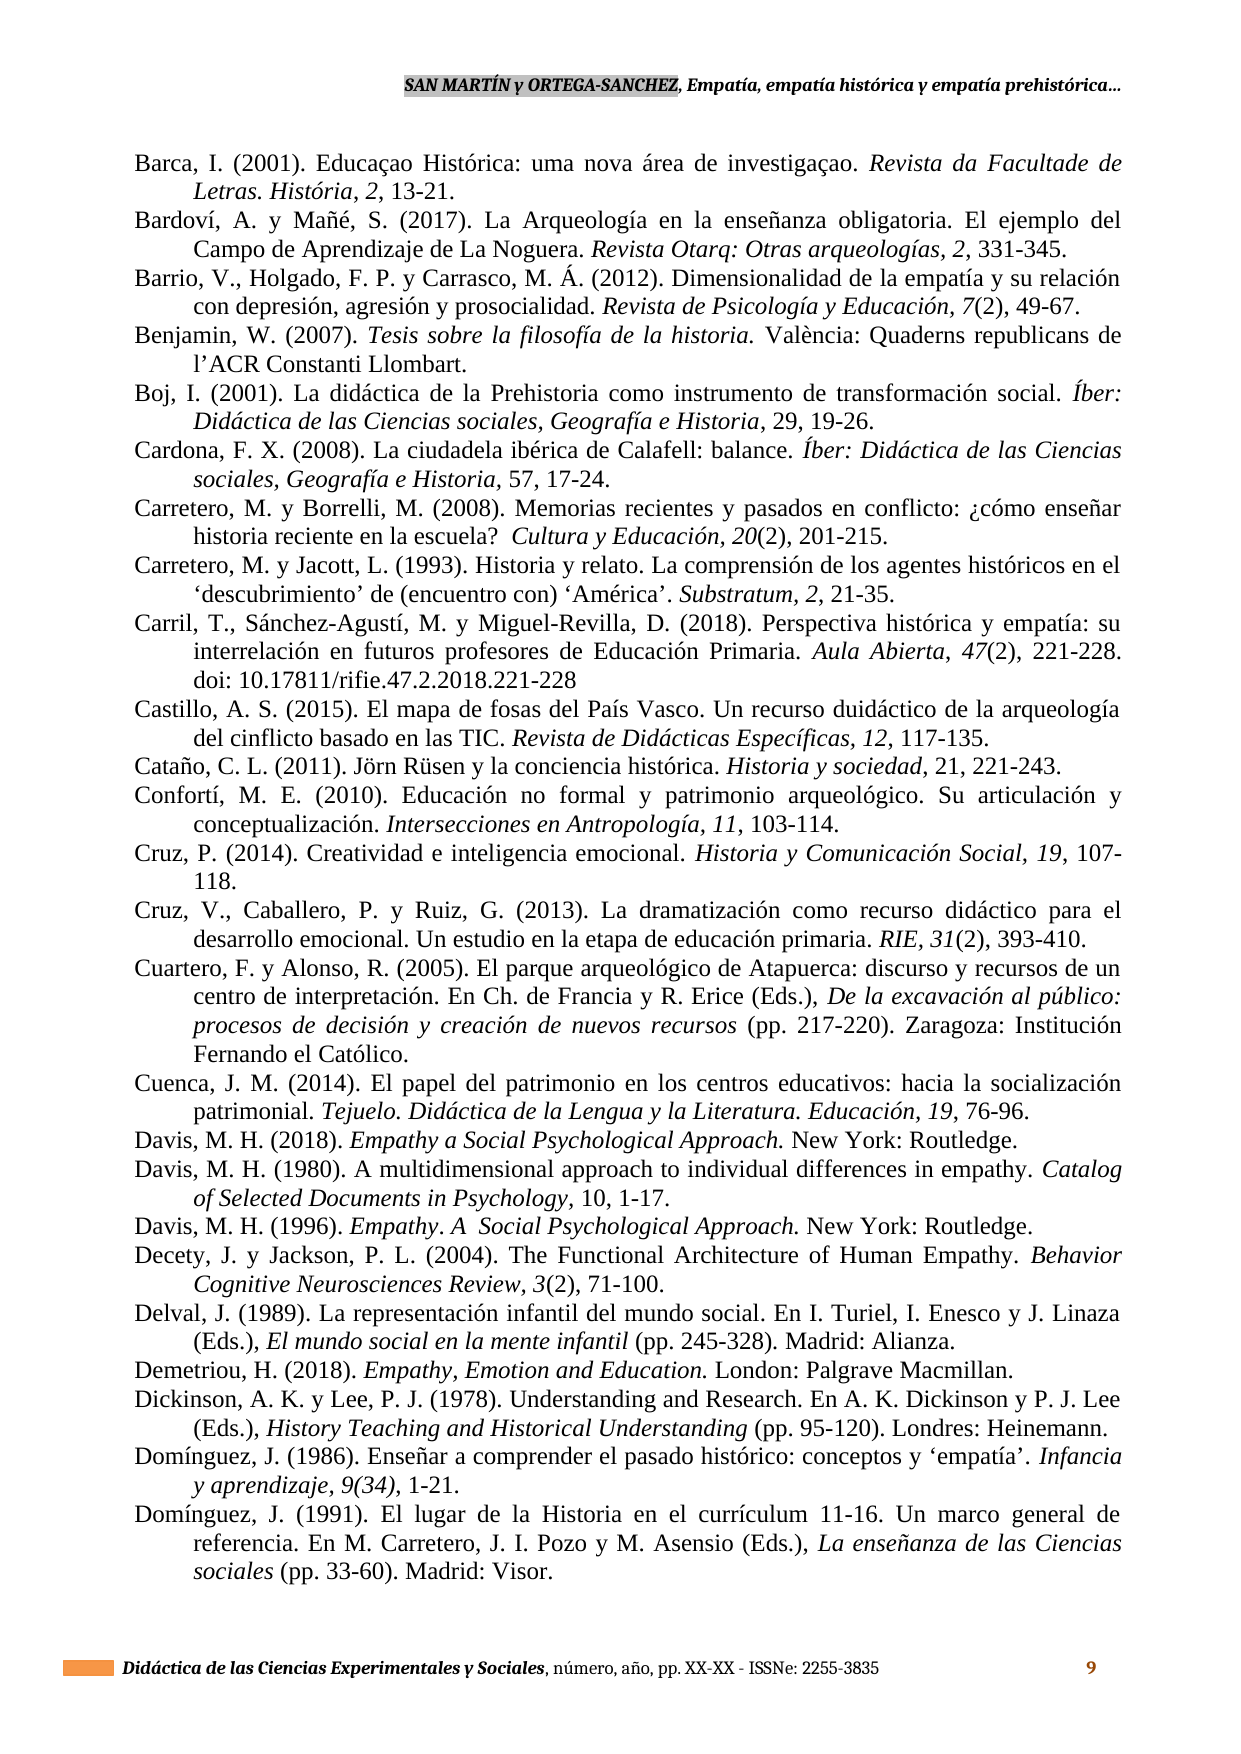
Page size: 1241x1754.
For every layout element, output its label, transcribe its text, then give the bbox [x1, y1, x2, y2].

text Castillo, A. S. (2015). El mapa de fosas del País Vasco. Un recurso duidáctico de la arqueología del cinflicto basado en las TIC. Revista de Didácticas Específicas, 12, 117-135. [134, 694, 1122, 751]
text Davis, M. H. (2018). Empathy a Social Psychological Approach. New York: Routledge. [134, 1125, 1122, 1154]
text Cruz, V., Caballero, P. y Ruiz, G. (2013). La dramatización como recurso didáctico para el desarrollo emocional. Un estudio en la etapa de educación primaria. RIE, 31(2), 393-410. [134, 895, 1122, 953]
text Decety, J. y Jackson, P. L. (2004). The Functional Architecture of Human Empathy. Behavior Cognitive Neurosciences Review, 3(2), 71-100. [134, 1240, 1122, 1298]
text Carretero, M. y Jacott, L. (1993). Historia y relato. La comprensión de los agentes históricos en el ‘descubrimiento’ de (encuentro con) ‘América’. Substratum, 2, 21-35. [134, 550, 1122, 608]
text Boj, I. (2001). La didáctica de la Prehistoria como instrumento de transformación social. Íber: Didáctica de las Ciencias sociales, Geografía e Historia, 29, 19-26. [134, 378, 1122, 435]
text Carretero, M. y Borrelli, M. (2008). Memorias recientes y pasados en conflicto: ¿cómo enseñar historia reciente en la escuela? Cultura y Educación, 20(2), 201-215. [134, 493, 1122, 550]
text Cardona, F. X. (2008). La ciudadela ibérica de Calafell: balance. Íber: Didáctica de las Ciencias sociales, Geografía e Historia, 57, 17-24. [134, 435, 1122, 493]
text Benjamin, W. (2007). Tesis sobre la filosofía de la historia. València: Quaderns republicans de l’ACR Constanti Llombart. [134, 320, 1122, 378]
text Dickinson, A. K. y Lee, P. J. (1978). Understanding and Research. En A. K. Dickinson y P. J. Lee (Eds.), History Teaching and Historical Understanding (pp. 95-120). Londres: Heinemann. [134, 1384, 1122, 1441]
text Carril, T., Sánchez-Agustí, M. y Miguel-Revilla, D. (2018). Perspectiva histórica y empatía: su interrelación en futuros profesores de Educación Primaria. Aula Abierta, 47(2), 221-228. doi: 10.17811/rifie.47.2.2018.221-228 [134, 608, 1122, 694]
text Domínguez, J. (1986). Enseñar a comprender el pasado histórico: conceptos y ‘empatía’. Infancia y aprendizaje, 9(34), 1-21. [134, 1441, 1122, 1499]
text Cruz, P. (2014). Creatividad e inteligencia emocional. Historia y Comunicación Social, 19, 107-118. [134, 838, 1122, 895]
text Davis, M. H. (1980). A multidimensional approach to individual differences in empathy. Catalog of Selected Documents in Psychology, 10, 1-17. [134, 1154, 1122, 1211]
text Barca, I. (2001). Educaçao Histórica: uma nova área de investigaçao. Revista da Facultade de Letras. História, 2, 13-21. [134, 148, 1122, 205]
text Cataño, C. L. (2011). Jörn Rüsen y la conciencia histórica. Historia y sociedad, 21, 221-243. [134, 751, 1122, 780]
text Delval, J. (1989). La representación infantil del mundo social. En I. Turiel, I. Enesco y J. Linaza (Eds.), El mundo social en la mente infantil (pp. 245-328). Madrid: Alianza. [134, 1298, 1122, 1355]
text Cuenca, J. M. (2014). El papel del patrimonio en los centros educativos: hacia la socialización patrimonial. Tejuelo. Didáctica de la Lengua y la Literatura. Educación, 19, 76-96. [134, 1068, 1122, 1125]
text Bardoví, A. y Mañé, S. (2017). La Arqueología en la enseñanza obligatoria. El ejemplo del Campo de Aprendizaje de La Noguera. Revista Otarq: Otras arqueologías, 2, 331-345. [134, 205, 1122, 263]
text Cuartero, F. y Alonso, R. (2005). El parque arqueológico de Atapuerca: discurso y recursos de un centro de interpretación. En Ch. de Francia y R. Erice (Eds.), De la excavación al público: procesos de decisión y creación de nuevos recursos (pp. 217-220). Zaragoza: Institución Fernando el Católico. [134, 953, 1122, 1068]
text Davis, M. H. (1996). Empathy. A Social Psychological Approach. New York: Routledge. [134, 1211, 1122, 1240]
text Barrio, V., Holgado, F. P. y Carrasco, M. Á. (2012). Dimensionalidad de la empatía y su relación con depresión, agresión y prosocialidad. Revista de Psicología y Educación, 7(2), 49-67. [134, 263, 1122, 320]
text Domínguez, J. (1991). El lugar de la Historia en el currículum 11-16. Un marco general de referencia. En M. Carretero, J. I. Pozo y M. Asensio (Eds.), La enseñanza de las Ciencias sociales (pp. 33-60). Madrid: Visor. [134, 1499, 1122, 1585]
text Confortí, M. E. (2010). Educación no formal y patrimonio arqueológico. Su articulación y conceptualización. Intersecciones en Antropología, 11, 103-114. [134, 780, 1122, 838]
text Demetriou, H. (2018). Empathy, Emotion and Education. London: Palgrave Macmillan. [134, 1355, 1122, 1384]
